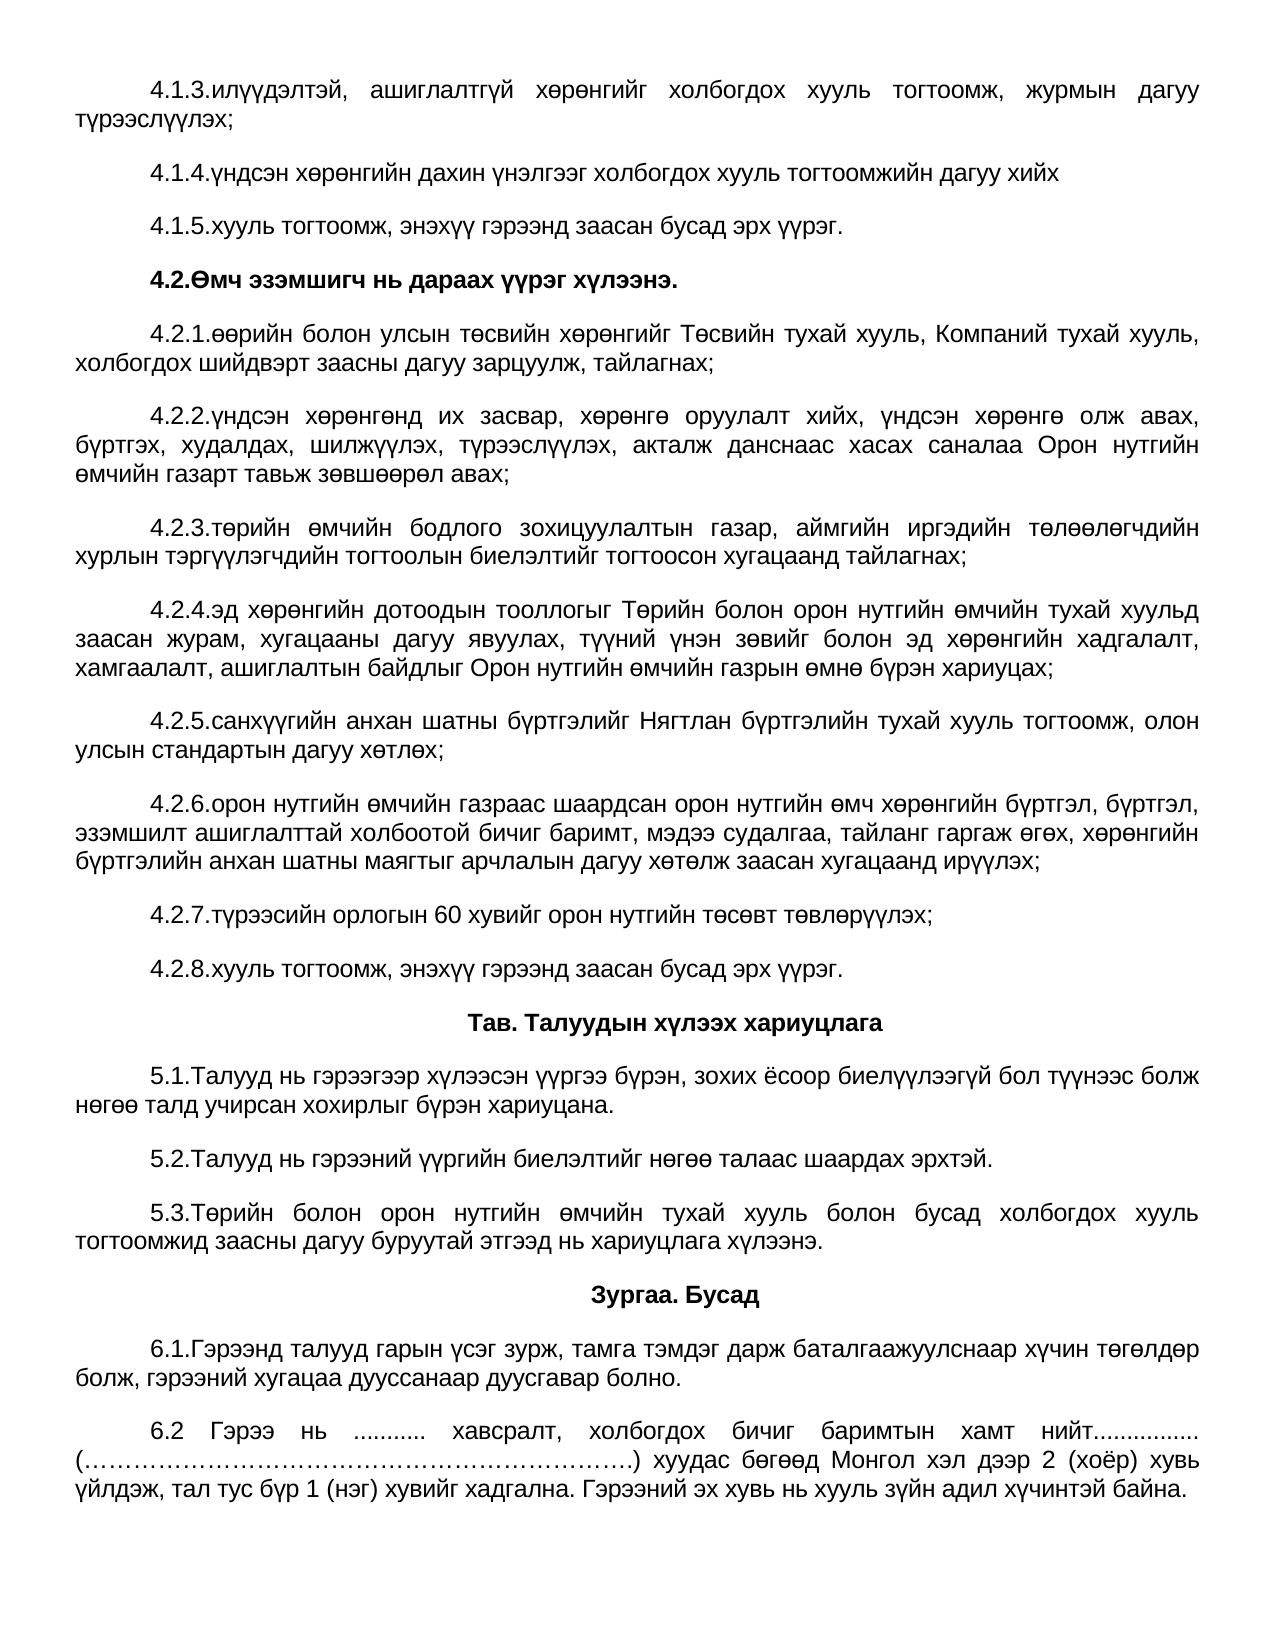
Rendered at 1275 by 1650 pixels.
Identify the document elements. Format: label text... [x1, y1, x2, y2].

text 4.1.3.илүүдэлтэй, ашиглалтгүй хөрөнгийг холбогдох хууль тогтоомж, журмын дагуу түрээслүүлэх; [75, 75, 1200, 132]
text Тав. Талуудын хүлээх хариуцлага [75, 1007, 1200, 1036]
text 6.1.Гэрээнд талууд гарын үсэг зурж, тамга тэмдэг дарж баталгаажуулснаар хүчин төгөлдөр болж, гэрээний хугацаа дууссанаар дуусгавар болно. [75, 1334, 1200, 1391]
text 4.2.4.эд хөрөнгийн дотоодын тооллогыг Төрийн болон орон нутгийн өмчийн тухай хуульд заасан журам, хугацааны дагуу явуулах, түүний үнэн зөвийг болон эд хөрөнгийн хадгалалт, хамгаалалт, ашиглалтын байдлыг Орон нутгийн өмчийн газрын өмнө бүрэн хариуцах; [75, 595, 1200, 681]
text 4.2.3.төрийн өмчийн бодлого зохицуулалтын газар, аймгийн иргэдийн төлөөлөгчдийн хурлын тэргүүлэгчдийн тогтоолын биелэлтийг тогтоосон хугацаанд тайлагнах; [75, 512, 1200, 570]
text 5.1.Талууд нь гэрээгээр хүлээсэн үүргээ бүрэн, зохих ёсоор биелүүлээгүй бол түүнээс болж нөгөө талд учирсан хохирлыг бүрэн хариуцана. [75, 1061, 1200, 1119]
text 4.1.4.үндсэн хөрөнгийн дахин үнэлгээг холбогдох хууль тогтоомжийн дагуу хийх [75, 157, 1200, 186]
text 4.2.Өмч эзэмшигч нь дараах үүрэг хүлээнэ. [75, 265, 1200, 294]
text 4.1.5.хууль тогтоомж, энэхүү гэрээнд заасан бусад эрх үүрэг. [75, 211, 1200, 240]
text 5.3.Төрийн болон орон нутгийн өмчийн тухай хууль болон бусад холбогдох хууль тогтоомжид заасны дагуу буруутай этгээд нь хариуцлага хүлээнэ. [75, 1197, 1200, 1255]
text 4.2.6.орон нутгийн өмчийн газраас шаардсан орон нутгийн өмч хөрөнгийн бүртгэл, бүртгэл, эзэмшилт ашиглалттай холбоотой бичиг баримт, мэдээ судалгаа, тайланг гаргаж өгөх, хөрөнгийн бүртгэлийн анхан шатны маягтыг арчлалын дагуу хөтөлж заасан хугацаанд ирүүлэх; [75, 789, 1200, 875]
text 4.2.5.санхүүгийн анхан шатны бүртгэлийг Нягтлан бүртгэлийн тухай хууль тогтоомж, олон улсын стандартын дагуу хөтлөх; [75, 706, 1200, 764]
text Зургаа. Бусад [75, 1280, 1200, 1309]
text 4.2.8.хууль тогтоомж, энэхүү гэрээнд заасан бусад эрх үүрэг. [75, 954, 1200, 982]
text 4.2.2.үндсэн хөрөнгөнд их засвар, хөрөнгө оруулалт хийх, үндсэн хөрөнгө олж авах, бүртгэх, худалдах, шилжүүлэх, түрээслүүлэх, акталж данснаас хасах саналаа Орон нутгийн өмчийн газарт тавьж зөвшөөрөл авах; [75, 401, 1200, 487]
text 6.2 Гэрээ нь ........... хавсралт, холбогдох бичиг баримтын хамт нийт................ (………………………………………………………….) хуудас бөгөөд Монгол хэл дээр 2 (хоёр) хувь үйлдэж, тал тус бүр 1 (нэг) хувийг хадгална. Гэрээний эх хувь нь хууль зүйн адил хүчинтэй байна. [75, 1416, 1200, 1502]
text 4.2.7.түрээсийн орлогын 60 хувийг орон нутгийн төсөвт төвлөрүүлэх; [75, 900, 1200, 929]
text 5.2.Талууд нь гэрээний үүргийн биелэлтийг нөгөө талаас шаардах эрхтэй. [75, 1144, 1200, 1172]
text 4.2.1.өөрийн болон улсын төсвийн хөрөнгийг Төсвийн тухай хууль, Компаний тухай хууль, холбогдох шийдвэрт заасны дагуу зарцуулж, тайлагнах; [75, 319, 1200, 376]
